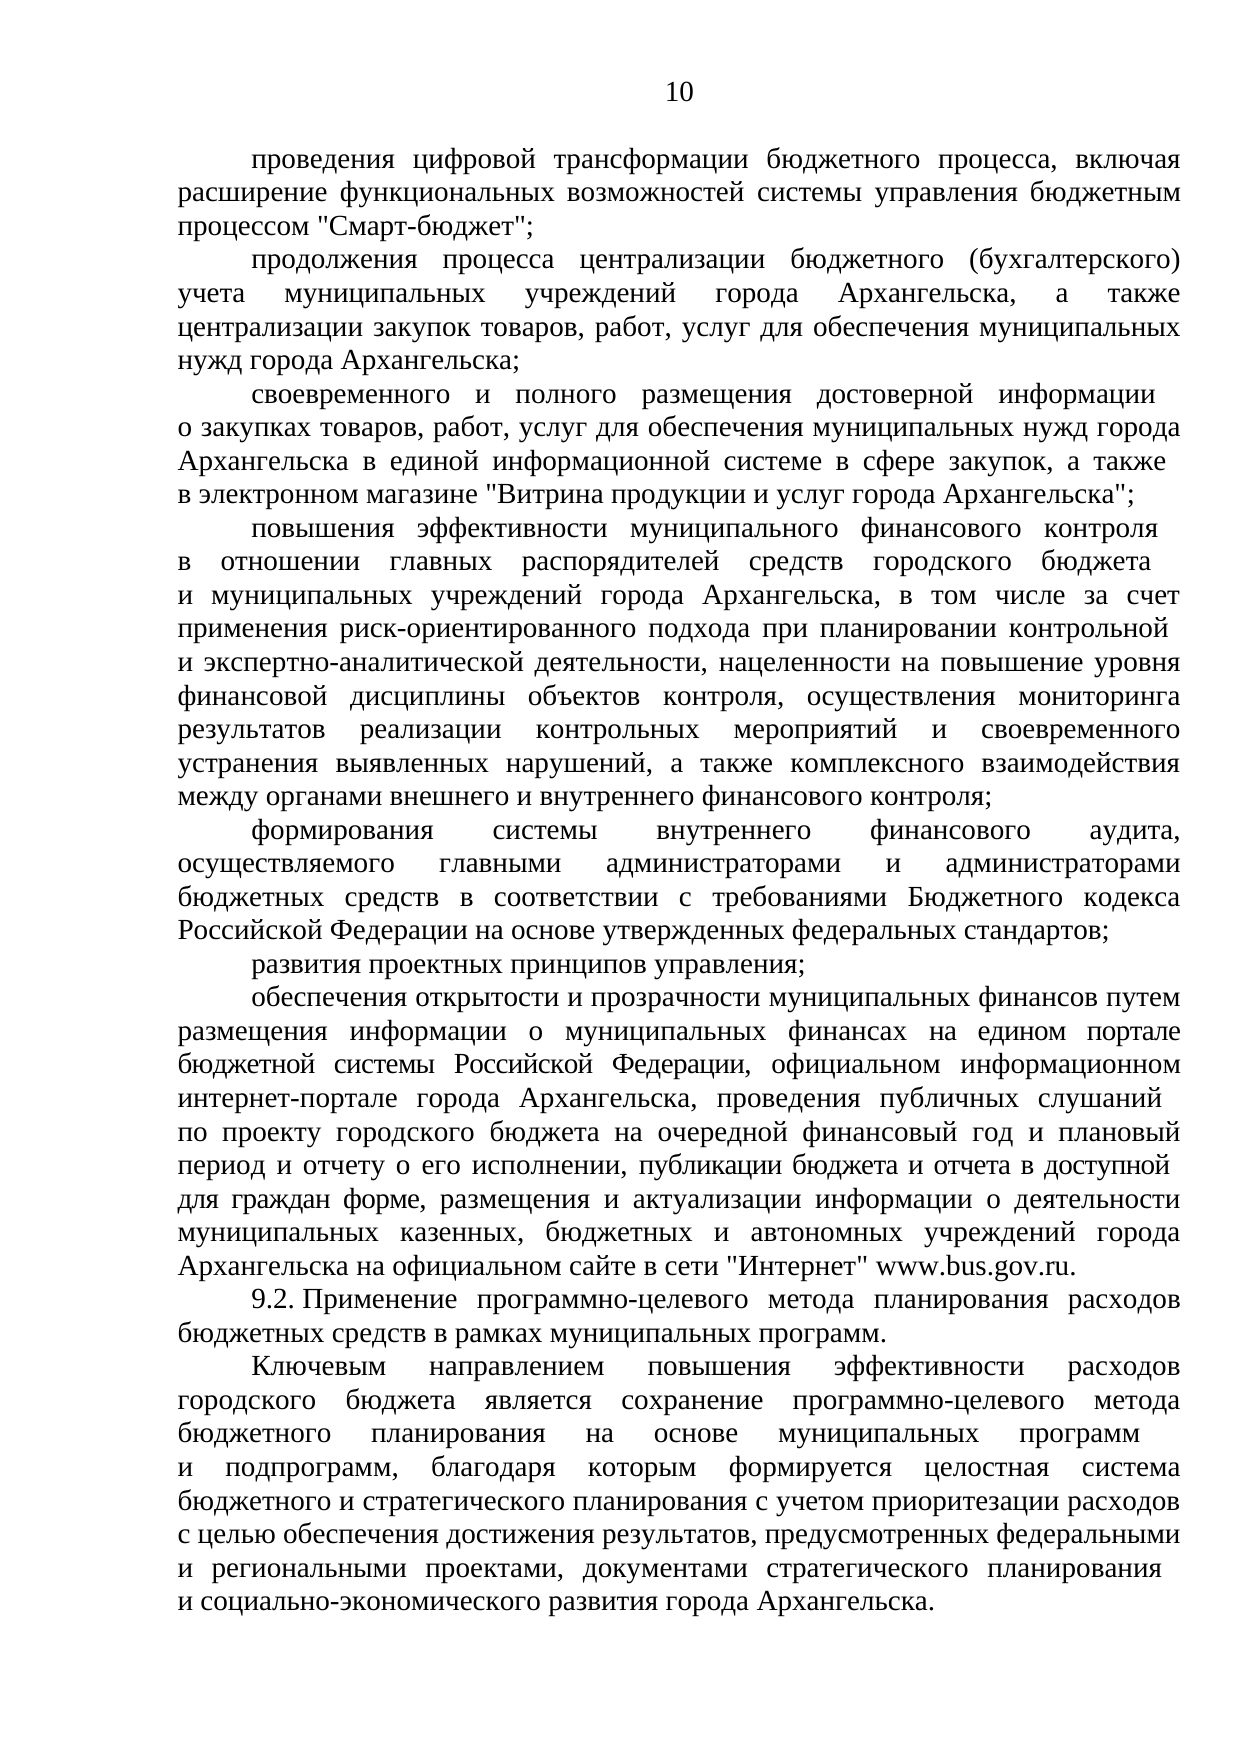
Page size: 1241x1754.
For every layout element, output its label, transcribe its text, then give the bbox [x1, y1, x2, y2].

list своевременного и полного размещения достоверной информации о закупках товаров, работ, услуг для обеспечения муниципальных нужд города Архангельска в единой информационной системе в сфере закупок, а также в электронном магазине "Витрина продукции и услуг города Архангельска"; [177, 376, 1181, 510]
list развития проектных принципов управления; [177, 946, 1181, 979]
text обеспечения открытости и прозрачности муниципальных финансов путем размещения информации о муниципальных финансах на едином портале бюджетной системы Российской Федерации, официальном информационном интернет-портале города Архангельска, проведения публичных слушаний по проекту городского бюджета на очередной финансовый год и плановый период и отчету о его исполнении, публикации бюджета и отчета в доступной для граждан форме, размещения и актуализации информации о деятельности муниципальных казенных, бюджетных и автономных учреждений города Архангельска на официальном сайте в сети "Интернет" www.bus.gov.ru. [177, 979, 1181, 1281]
list формирования системы внутреннего финансового аудита, осуществляемого главными администраторами и администраторами бюджетных средств в соответствии с требованиями Бюджетного кодекса Российской Федерации на основе утвержденных федеральных стандартов; [177, 812, 1181, 946]
list повышения эффективности муниципального финансового контроля в отношении главных распорядителей средств городского бюджета и муниципальных учреждений города Архангельска, в том числе за счет применения риск-ориентированного подхода при планировании контрольной и экспертно-аналитической деятельности, нацеленности на повышение уровня финансовой дисциплины объектов контроля, осуществления мониторинга результатов реализации контрольных мероприятий и своевременного устранения выявленных нарушений, а также комплексного взаимодействия между органами внешнего и внутреннего финансового контроля; [177, 510, 1181, 812]
list Применение программно-целевого метода планирования расходов бюджетных средств в рамках муниципальных программ. [177, 1281, 1181, 1348]
list Ключевым направлением повышения эффективности расходов городского бюджета является сохранение программно-целевого метода бюджетного планирования на основе муниципальных программ и подпрограмм, благодаря которым формируется целостная система бюджетного и стратегического планирования с учетом приоритезации расходов с целью обеспечения достижения результатов, предусмотренных федеральными и региональными проектами, документами стратегического планирования и социально-экономического развития города Архангельска. [177, 1348, 1181, 1617]
text проведения цифровой трансформации бюджетного процесса, включая расширение функциональных возможностей системы управления бюджетным процессом "Смарт-бюджет"; [177, 141, 1181, 242]
text продолжения процесса централизации бюджетного (бухгалтерского) учета муниципальных учреждений города Архангельска, а также централизации закупок товаров, работ, услуг для обеспечения муниципальных нужд города Архангельска; [177, 242, 1181, 376]
